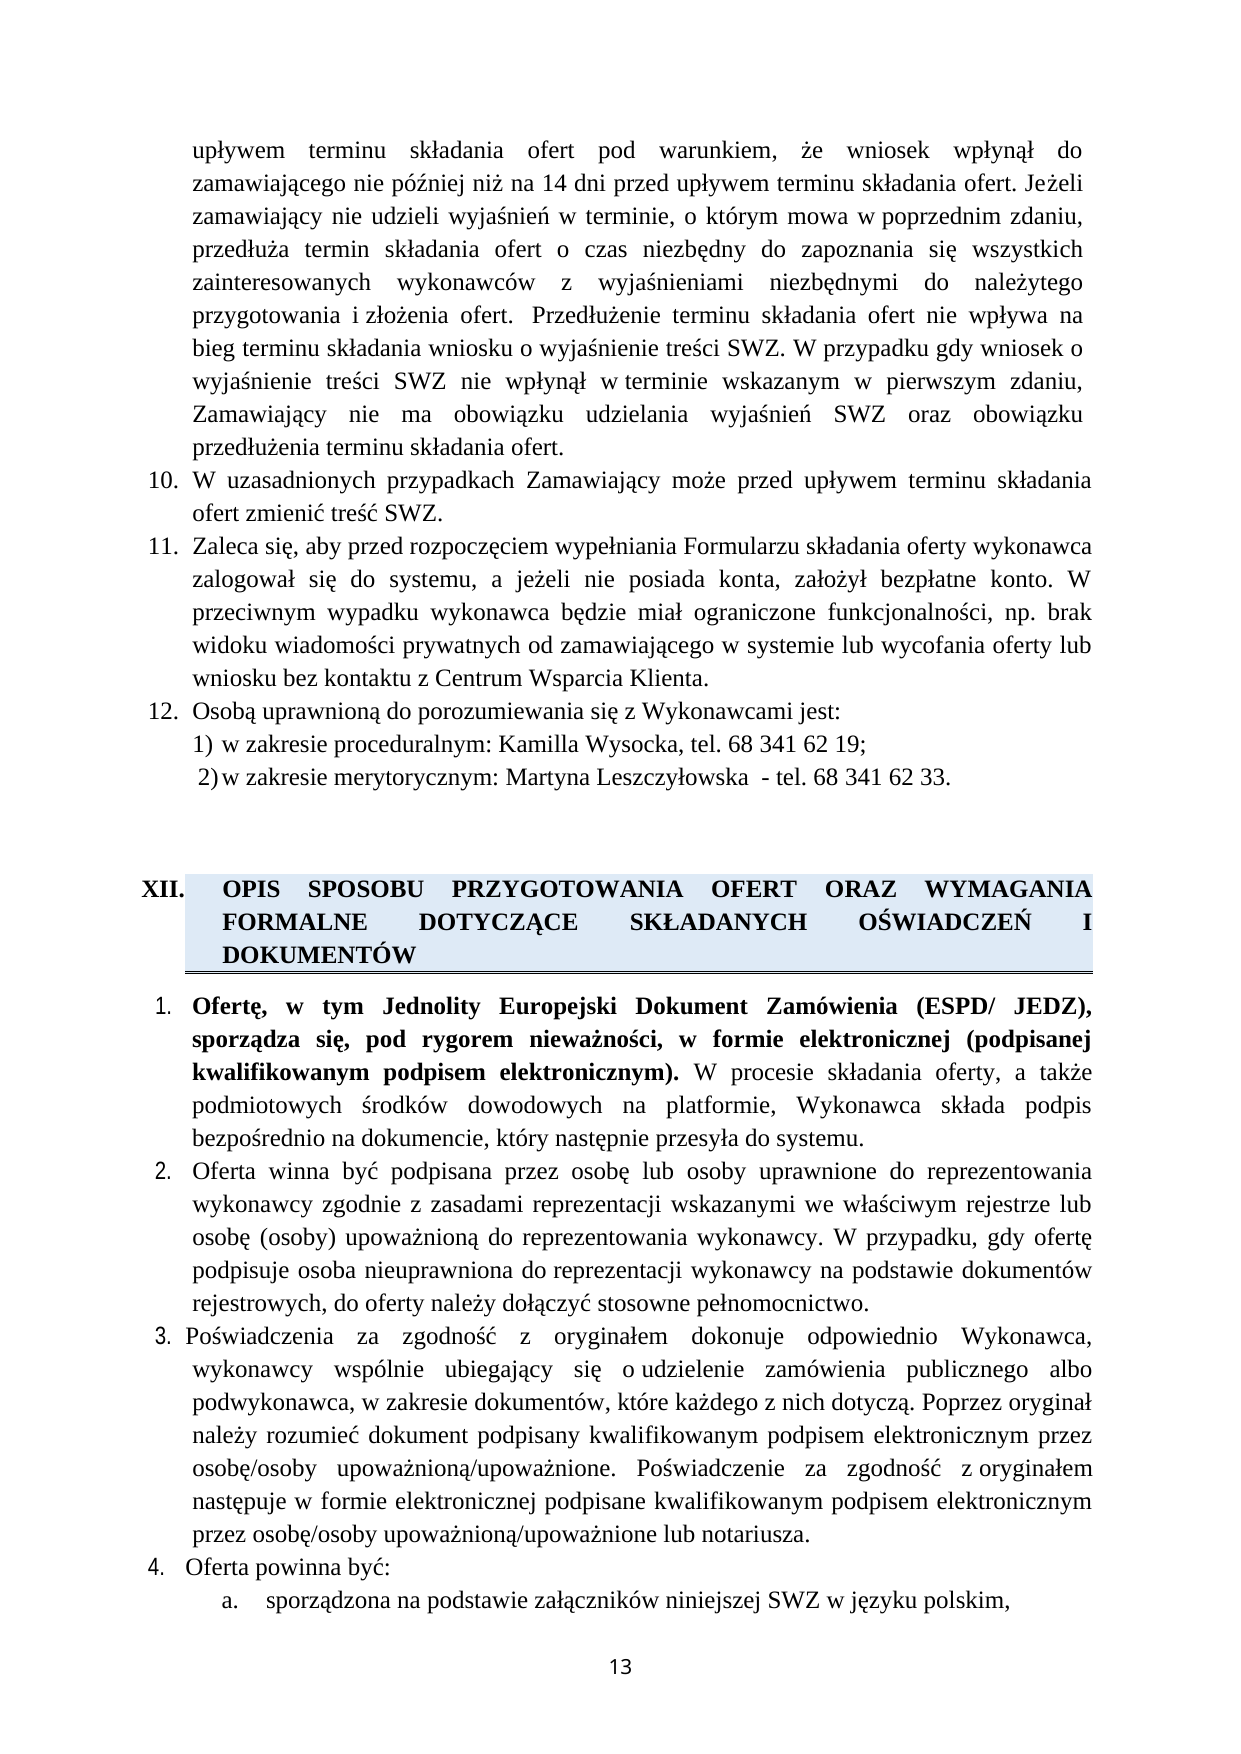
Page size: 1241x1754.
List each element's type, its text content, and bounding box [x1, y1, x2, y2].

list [148, 135, 1083, 461]
list Zaleca się, aby przed rozpoczęciem wypełniania Formularzu składania oferty wykonawca zalogował się do systemu, a jeżeli nie posiada konta, założył bezpłatne konto. W przeciwnym wypadku wykonawca będzie miał ograniczone funkcjonalności, np. brak widoku wiadomości prywatnych od zamawiającego w systemie lub wycofania oferty lub wniosku bez kontaktu z Centrum Wsparcia Klienta. [148, 531, 1093, 692]
list Osobą uprawnioną do porozumiewania się z Wykonawcami jest: [148, 696, 1093, 725]
list Oferta powinna być: [148, 1552, 1093, 1581]
list Oferta winna być podpisana przez osobę lub osoby uprawnione do reprezentowania wykonawcy zgodnie z zasadami reprezentacji wskazanymi we właściwym rejestrze lub osobę (osoby) upoważnioną do reprezentowania wykonawcy. W przypadku, gdy ofertę podpisuje osoba nieuprawniona do reprezentacji wykonawcy na podstawie dokumentów rejestrowych, do oferty należy dołączyć stosowne pełnomocnictwo. [154, 1156, 1093, 1317]
list W uzasadnionych przypadkach Zamawiający może przed upływem terminu składania ofert zmienić treść SWZ. [148, 465, 1093, 527]
list Poświadczenia za zgodność z oryginałem dokonuje odpowiednio Wykonawca, wykonawcy wspólnie ubiegający się o udzielenie zamówienia publicznego albo podwykonawca, w zakresie dokumentów, które każdego z nich dotyczą. Poprzez oryginał należy rozumieć dokument podpisany kwalifikowanym podpisem elektronicznym przez osobę/osoby upoważnioną/upoważnione. Poświadczenie za zgodność z oryginałem następuje w formie elektronicznej podpisane kwalifikowanym podpisem elektronicznym przez osobę/osoby upoważnioną/upoważnione lub notariusza. [154, 1321, 1093, 1548]
list w zakresie proceduralnym: Kamilla Wysocka, tel. 68 341 62 19; [192, 729, 1093, 758]
list Ofertę, w tym Jednolity Europejski Dokument Zamówienia (ESPD/ JEDZ), sporządza się, pod rygorem nieważności, w formie elektronicznej (podpisanej kwalifikowanym podpisem elektronicznym). W procesie składania oferty, a także podmiotowych środków dowodowych na platformie, Wykonawca składa podpis bezpośrednio na dokumencie, który następnie przesyła do systemu. [155, 991, 1093, 1152]
text 2) w zakresie merytorycznym: Martyna Leszczyłowska - tel. 68 341 62 33. [148, 762, 1093, 791]
list OPIS SPOSOBU PRZYGOTOWANIA OFERT ORAZ WYMAGANIA FORMALNE DOTYCZĄCE SKŁADANYCH OŚWIADCZEŃ I DOKUMENTÓW [185, 874, 1093, 971]
list sporządzona na podstawie załączników niniejszej SWZ w języku polskim, [221, 1586, 1093, 1614]
